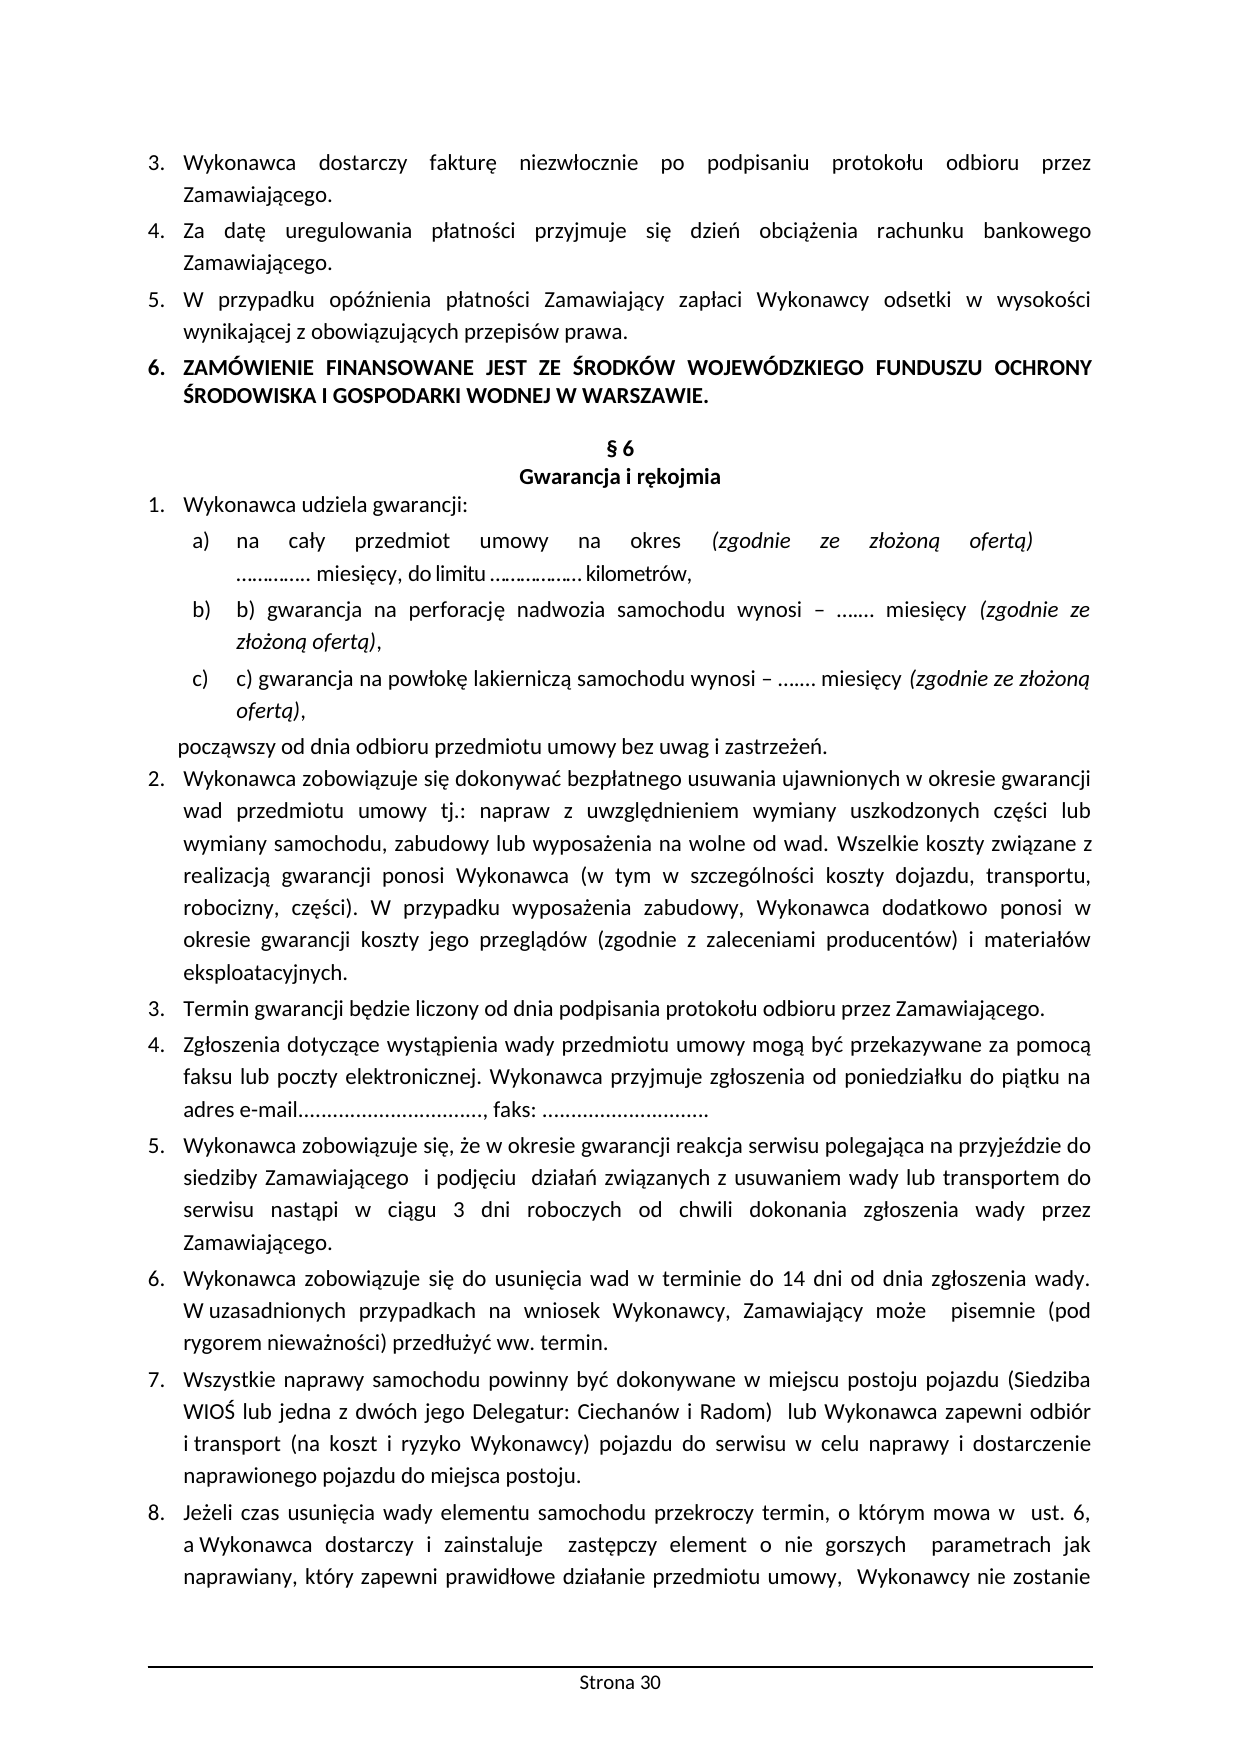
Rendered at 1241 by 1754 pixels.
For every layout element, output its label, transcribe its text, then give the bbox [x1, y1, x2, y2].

list Termin gwarancji będzie liczony od dnia podpisania protokołu odbioru przez Zamawiającego. [148, 994, 1093, 1022]
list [148, 1498, 1093, 1590]
list c) gwarancja na powłokę lakierniczą samochodu wynosi – ….… miesięcy (zgodnie ze złożoną ofertą), [192, 664, 1093, 724]
list Wykonawca zobowiązuje się dokonywać bezpłatnego usuwania ujawnionych w okresie gwarancji wad przedmiotu umowy tj.: napraw z uwzględnieniem wymiany uszkodzonych części lub wymiany samochodu, zabudowy lub wyposażenia na wolne od wad. Wszelkie koszty związane z realizacją gwarancji ponosi Wykonawca (w tym w szczególności koszty dojazdu, transportu, robocizny, części). W przypadku wyposażenia zabudowy, Wykonawca dodatkowo ponosi w okresie gwarancji koszty jego przeglądów (zgodnie z zaleceniami producentów) i materiałów eksploatacyjnych. [148, 764, 1093, 986]
list ZAMÓWIENIE FINANSOWANE JEST ZE ŚRODKÓW WOJEWÓDZKIEGO FUNDUSZU OCHRONY ŚRODOWISKA I GOSPODARKI WODNEJ W WARSZAWIE. [148, 353, 1093, 409]
list Zgłoszenia dotyczące wystąpienia wady przedmiotu umowy mogą być przekazywane za pomocą faksu lub poczty elektronicznej. Wykonawca przyjmuje zgłoszenia od poniedziałku do piątku na adres e-mail................................, faks: ............................. [148, 1030, 1093, 1123]
text § 6 [148, 434, 1093, 462]
list Wykonawca udziela gwarancji: [148, 490, 1093, 518]
list Za datę uregulowania płatności przyjmuje się dzień obciążenia rachunku bankowego Zamawiającego. [148, 216, 1093, 276]
text Gwarancja i rękojmia [148, 462, 1093, 490]
list Wszystkie naprawy samochodu powinny być dokonywane w miejscu postoju pojazdu (Siedziba WIOŚ lub jedna z dwóch jego Delegatur: Ciechanów i Radom) lub Wykonawca zapewni odbiór i transport (na koszt i ryzyko Wykonawcy) pojazdu do serwisu w celu naprawy i dostarczenie naprawionego pojazdu do miejsca postoju. [148, 1365, 1093, 1489]
list Wykonawca zobowiązuje się, że w okresie gwarancji reakcja serwisu polegająca na przyjeździe do siedziby Zamawiającego i podjęciu działań związanych z usuwaniem wady lub transportem do serwisu nastąpi w ciągu 3 dni roboczych od chwili dokonania zgłoszenia wady przez Zamawiającego. [148, 1131, 1093, 1256]
list na cały przedmiot umowy na okres (zgodnie ze złożoną ofertą) ………….. miesięcy, do limitu ……………… kilometrów, [192, 527, 1093, 587]
list Wykonawca zobowiązuje się do usunięcia wad w terminie do 14 dni od dnia zgłoszenia wady. W uzasadnionych przypadkach na wniosek Wykonawcy, Zamawiający może pisemnie (pod rygorem nieważności) przedłużyć ww. termin. [148, 1264, 1093, 1356]
list W przypadku opóźnienia płatności Zamawiający zapłaci Wykonawcy odsetki w wysokości wynikającej z obowiązujących przepisów prawa. [148, 285, 1093, 345]
text począwszy od dnia odbioru przedmiotu umowy bez uwag i zastrzeżeń. [177, 732, 1093, 760]
list Wykonawca dostarczy fakturę niezwłocznie po podpisaniu protokołu odbioru przez Zamawiającego. [148, 148, 1093, 208]
list b) gwarancja na perforację nadwozia samochodu wynosi – ….… miesięcy (zgodnie ze złożoną ofertą), [192, 595, 1093, 655]
